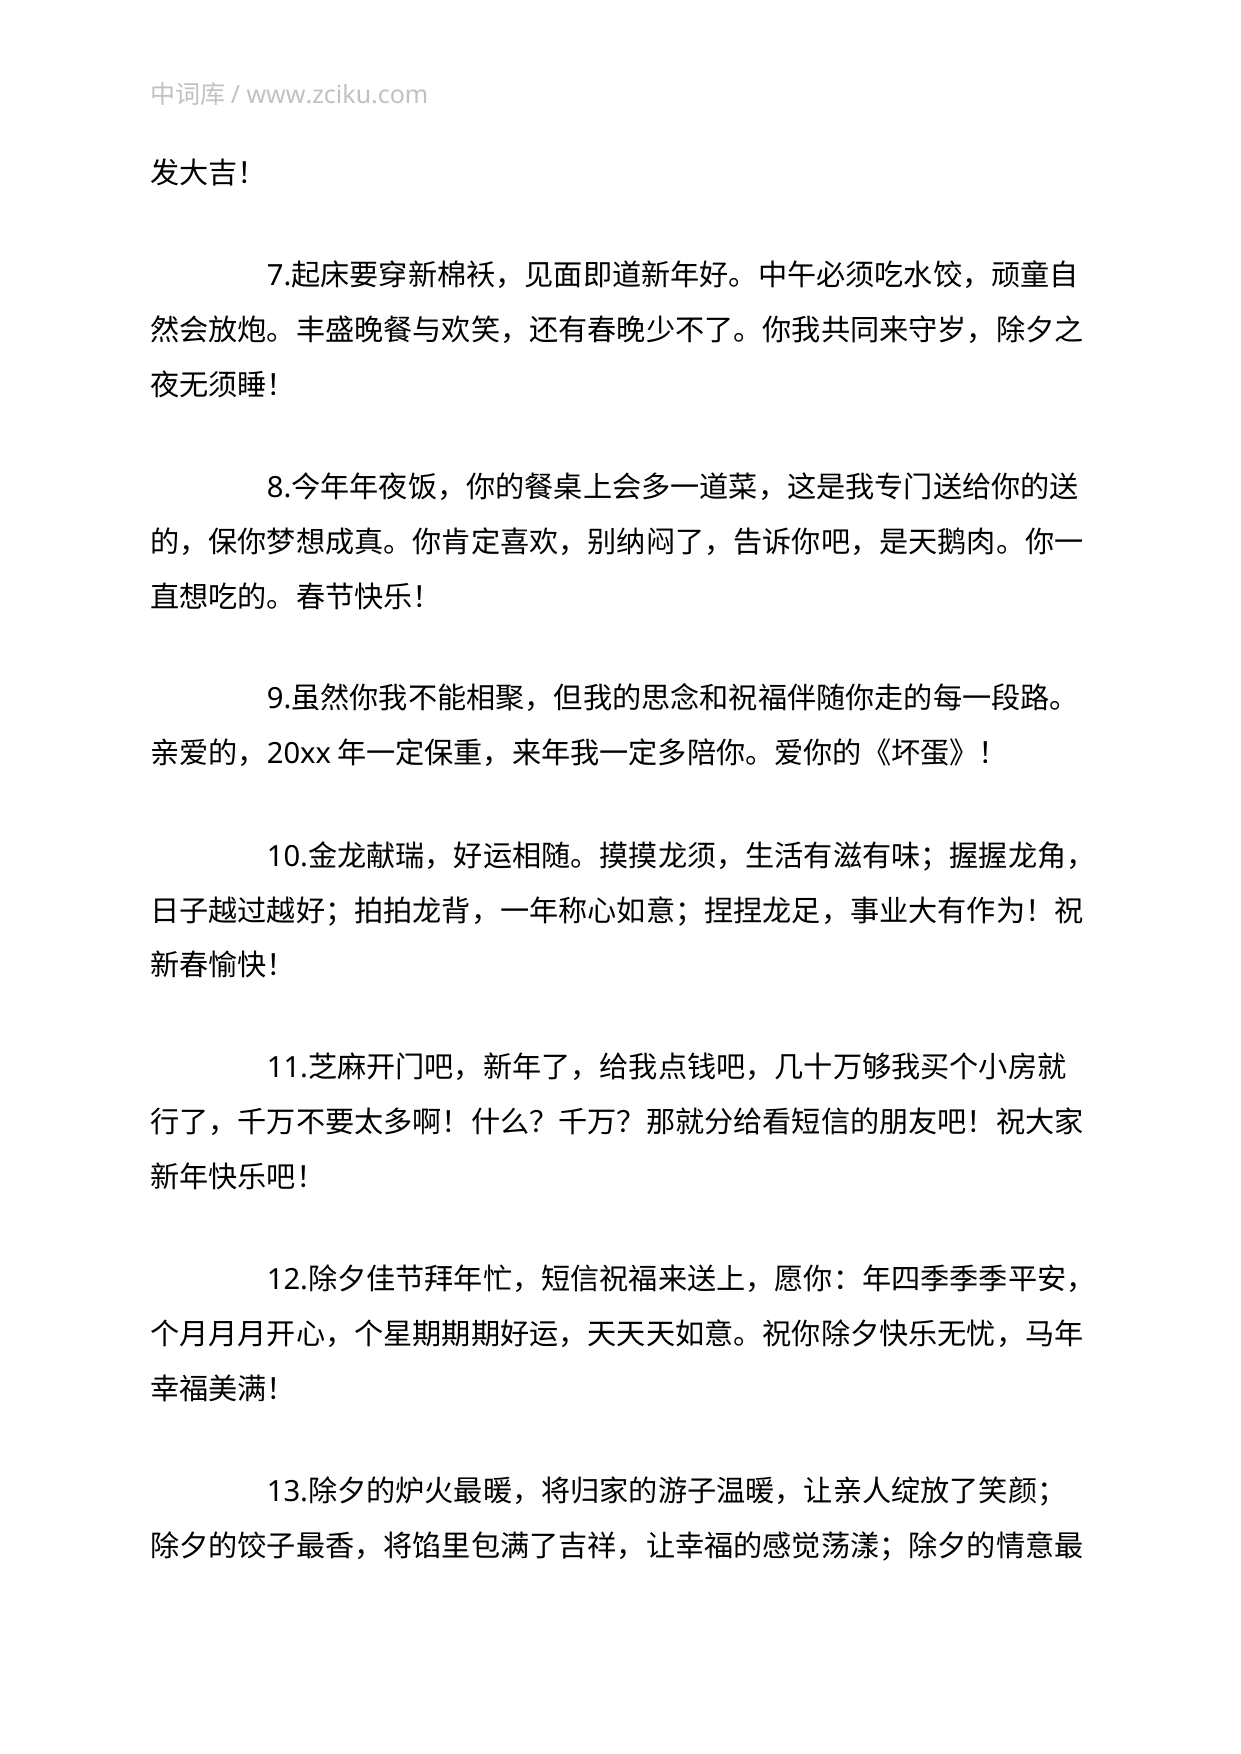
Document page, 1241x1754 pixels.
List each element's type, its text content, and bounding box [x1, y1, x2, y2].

text 12.除夕佳节拜年忙，短信祝福来送上，愿你：年四季季季平安，个月月月开心，个星期期期好运，天天天如意。祝你除夕快乐无忧，马年幸福美满！ [150, 1255, 1090, 1408]
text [150, 1467, 1090, 1564]
text 7.起床要穿新棉袄，见面即道新年好。中午必须吃水饺，顽童自然会放炮。丰盛晚餐与欢笑，还有春晚少不了。你我共同来守岁，除夕之夜无须睡！ [150, 252, 1090, 404]
text 9.虽然你我不能相聚，但我的思念和祝福伴随你走的每一段路。亲爱的，20xx年一定保重，来年我一定多陪你。爱你的《坏蛋》！ [150, 675, 1090, 772]
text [150, 150, 1090, 192]
text 11.芝麻开门吧，新年了，给我点钱吧，几十万够我买个小房就行了，千万不要太多啊！什么？千万？那就分给看短信的朋友吧！祝大家新年快乐吧！ [150, 1044, 1090, 1196]
text 10.金龙献瑞，好运相随。摸摸龙须，生活有滋有味；握握龙角，日子越过越好；拍拍龙背，一年称心如意；捏捏龙足，事业大有作为！祝新春愉快！ [150, 832, 1090, 984]
text 8.今年年夜饭，你的餐桌上会多一道菜，这是我专门送给你的送的，保你梦想成真。你肯定喜欢，别纳闷了，告诉你吧，是天鹅肉。你一直想吃的。春节快乐！ [150, 463, 1090, 616]
